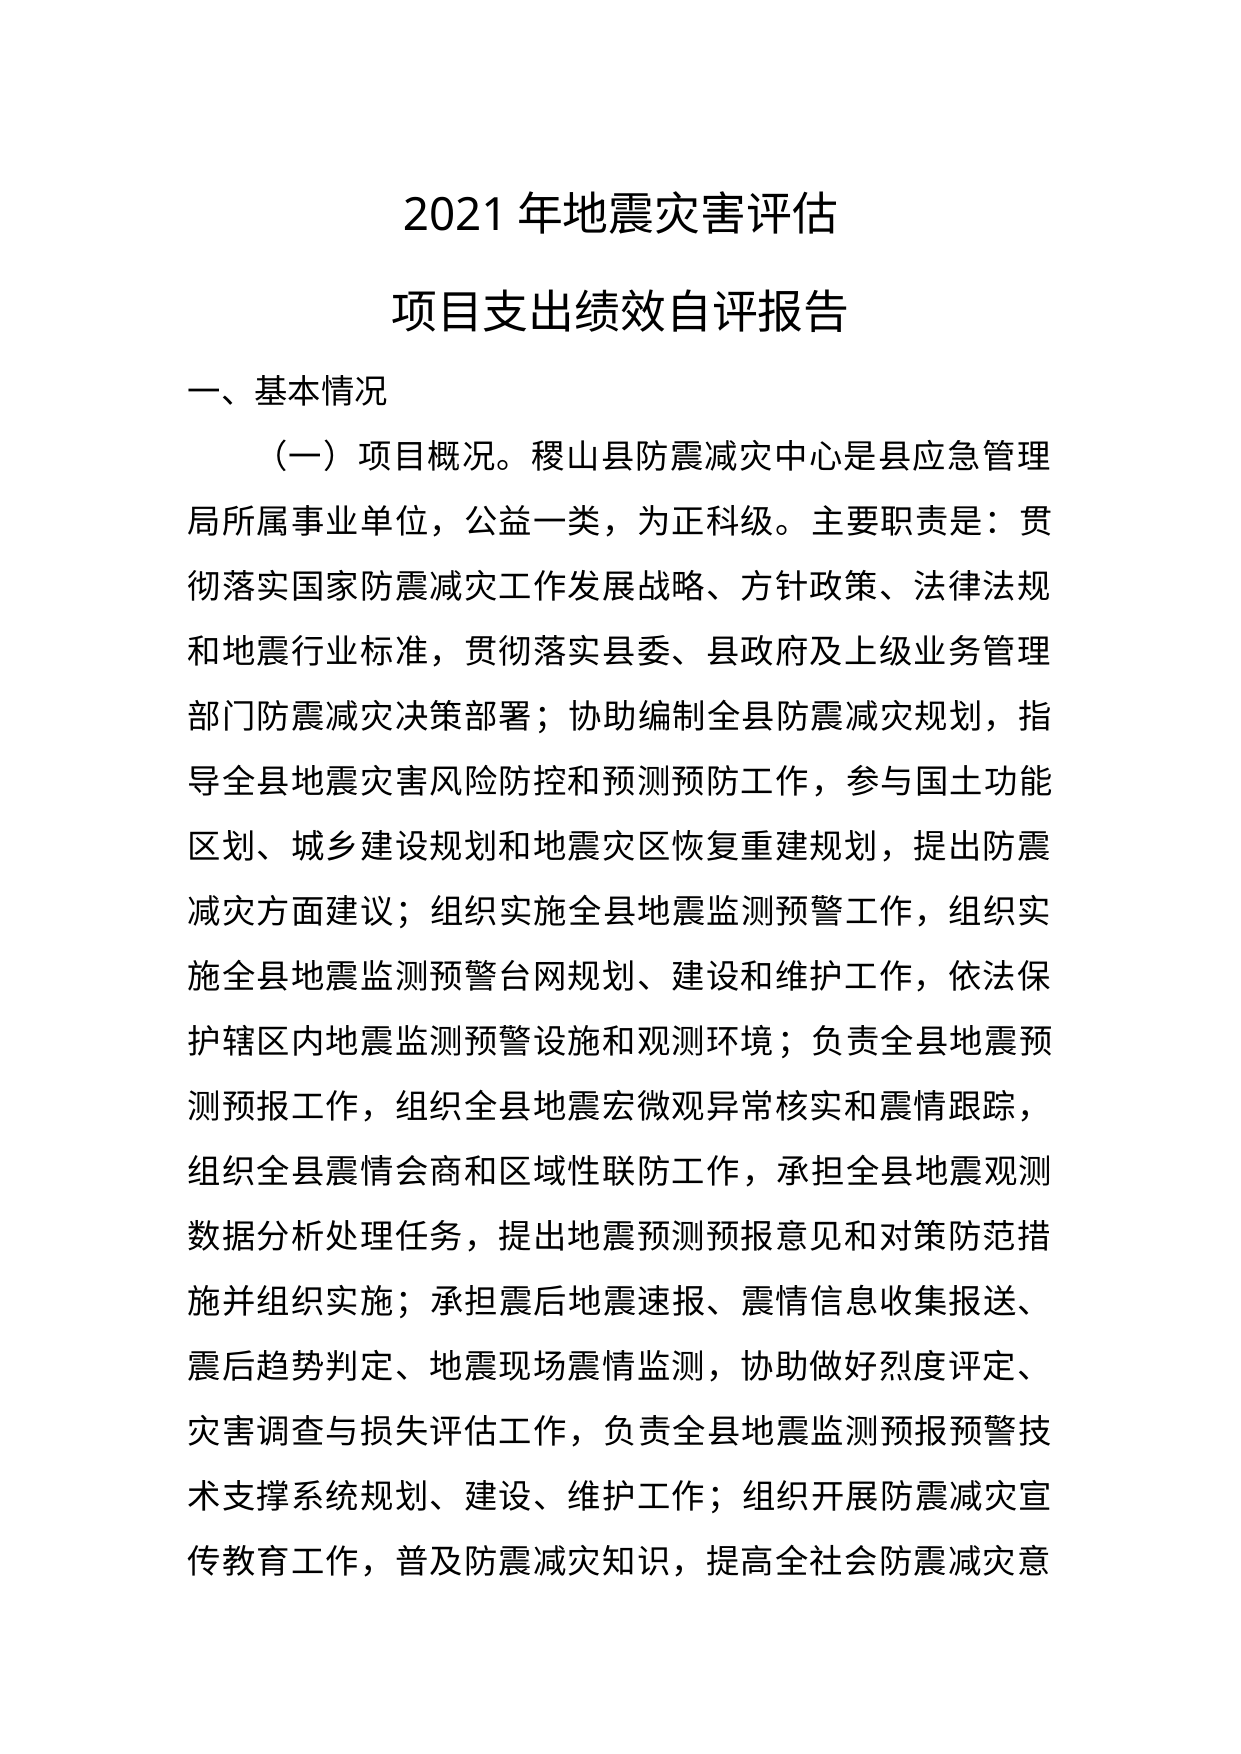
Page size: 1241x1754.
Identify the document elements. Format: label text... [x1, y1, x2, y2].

text 项目支出绩效自评报告 [187, 259, 1053, 357]
text 2021年地震灾害评估 [187, 162, 1053, 259]
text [187, 422, 1053, 1592]
text 一、基本情况 [187, 357, 1053, 422]
